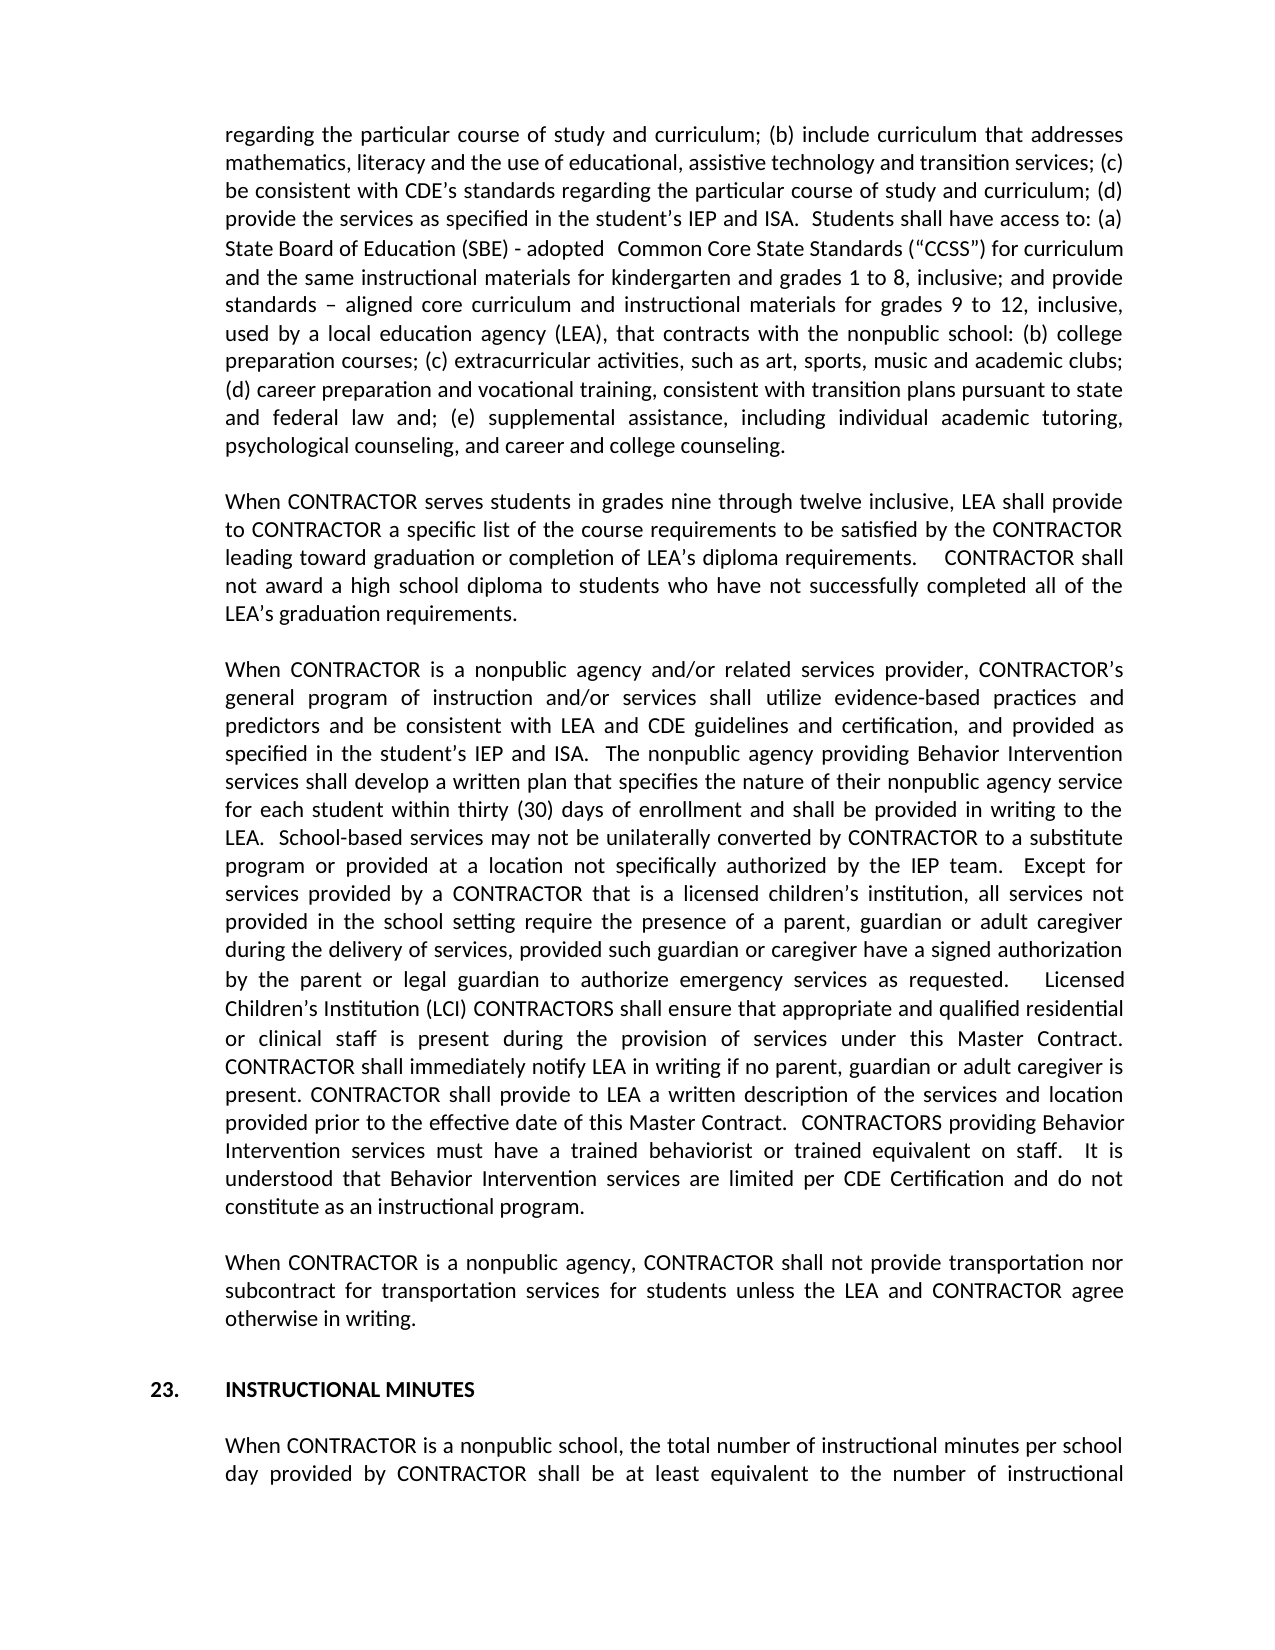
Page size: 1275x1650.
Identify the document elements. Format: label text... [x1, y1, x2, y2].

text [225, 1431, 1125, 1487]
text When CONTRACTOR is a nonpublic agency and/or related services provider, CONTRACTOR’s general program of instruction and/or services shall utilize evidence-based practices and predictors and be consistent with LEA and CDE guidelines and certification, and provided as specified in the student’s IEP and ISA. The nonpublic agency providing Behavior Intervention services shall develop a written plan that specifies the nature of their nonpublic agency service for each student within thirty (30) days of enrollment and shall be provided in writing to the LEA. School-based services may not be unilaterally converted by CONTRACTOR to a substitute program or provided at a location not specifically authorized by the IEP team. Except for services provided by a contractor that is a licensed children’s institution, all services not provided in the school setting require the presence of a parent, guardian or adult caregiver during the delivery of services, provided such guardian or caregiver have a signed authorization by the parent or legal guardian to authorize emergency services as requested. Licensed Children’s Institution (LCI) contractors shall ensure that appropriate and qualified residential or clinical staff is present during the provision of services under this Master Contract. CONTRACTOR shall immediately notify LEA in writing if no parent, guardian or adult caregiver is present. CONTRACTOR shall provide to LEA a written description of the services and location provided prior to the effective date of this Master Contract. Contractors providing Behavior Intervention services must have a trained behaviorist or trained equivalent on staff. It is understood that Behavior Intervention services are limited per CDE Certification and do not constitute as an instructional program. [225, 655, 1125, 1220]
text When CONTRACTOR serves students in grades nine through twelve inclusive, LEA shall provide to CONTRACTOR a specific list of the course requirements to be satisfied by the CONTRACTOR leading toward graduation or completion of LEA’s diploma requirements. CONTRACTOR shall not award a high school diploma to students who have not successfully completed all of the LEA’s graduation requirements. [225, 487, 1125, 627]
text When CONTRACTOR is a nonpublic agency, CONTRACTOR shall not provide transportation nor subcontract for transportation services for students unless the LEA and CONTRACTOR agree otherwise in writing. [225, 1248, 1125, 1332]
subtitle 23. INSTRUCTIONAL MINUTES [150, 1375, 475, 1403]
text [150, 120, 1125, 459]
